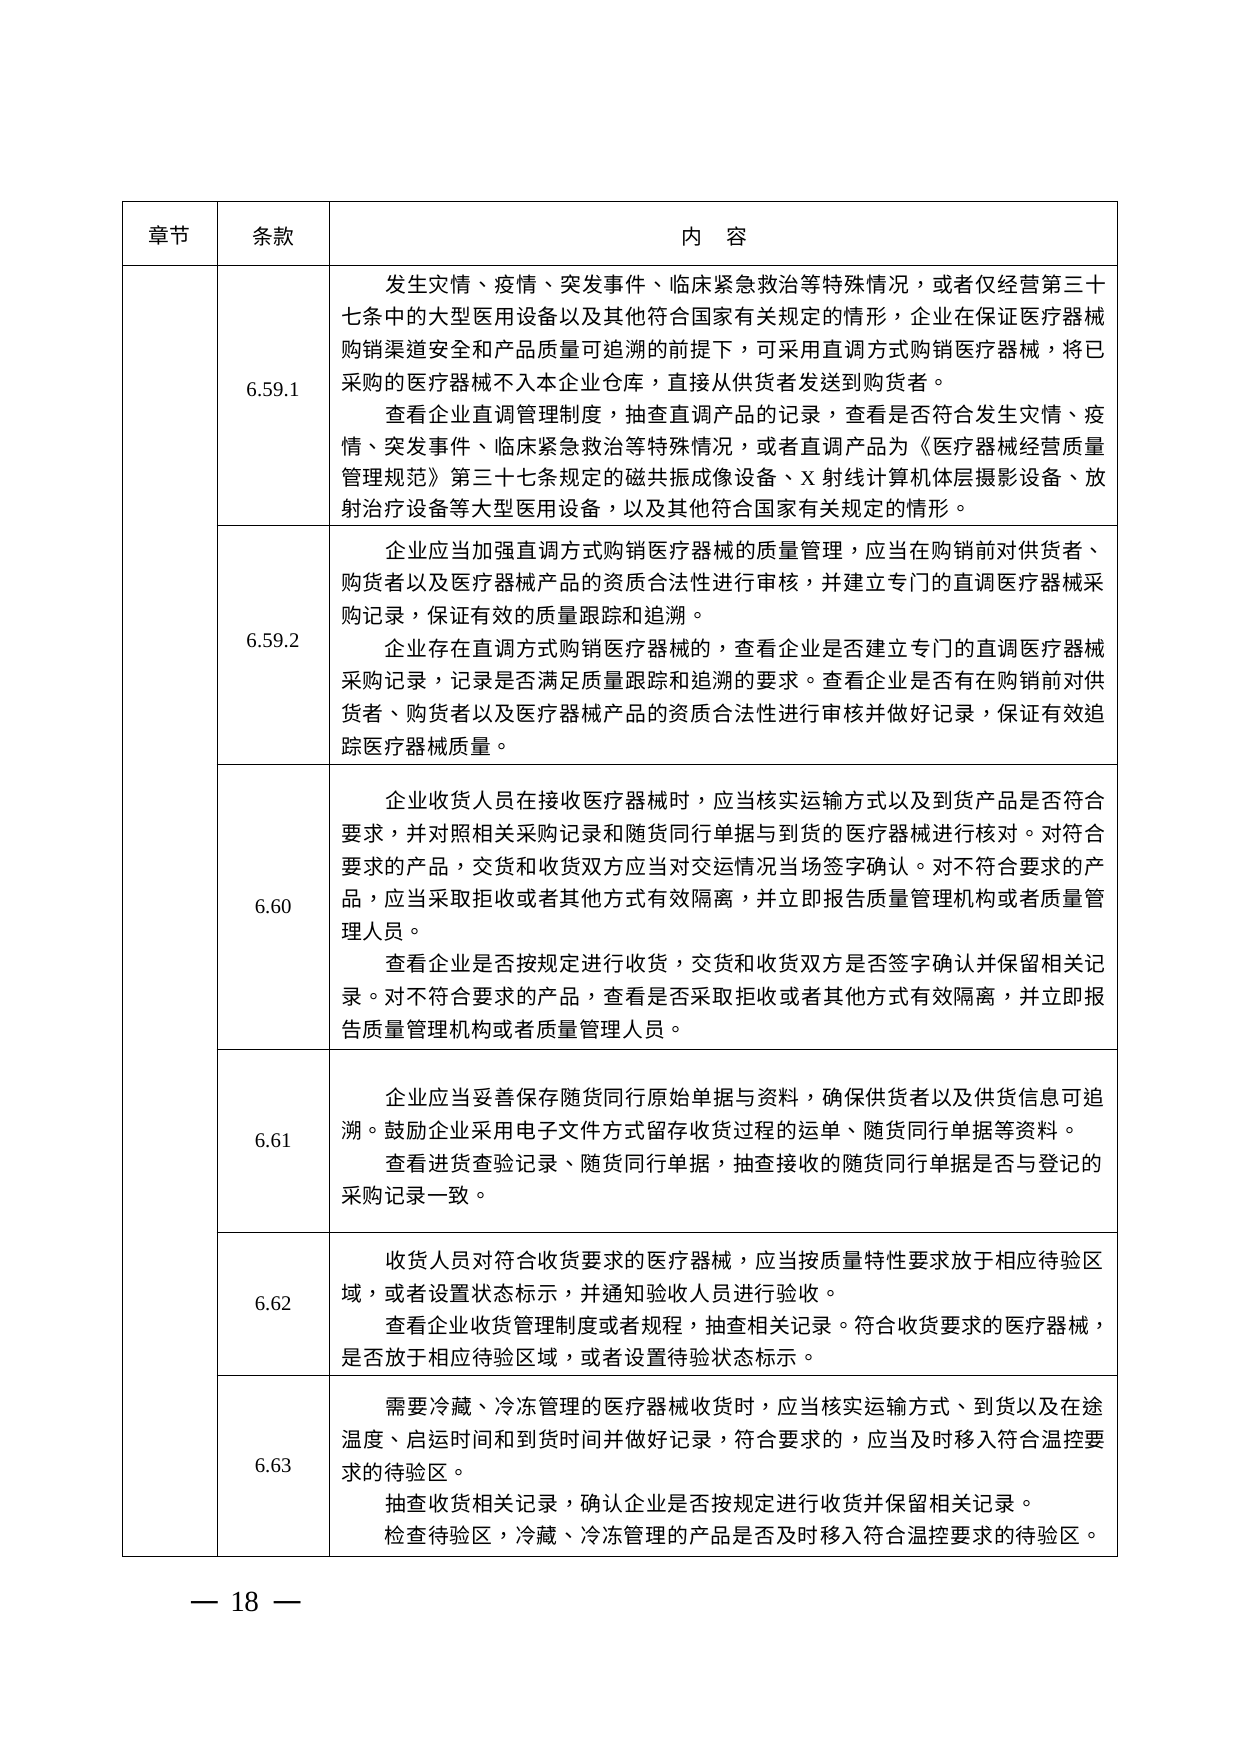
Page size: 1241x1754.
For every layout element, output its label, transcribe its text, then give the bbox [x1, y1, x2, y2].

table_cell 需要冷藏、冷冻管理的医疗器械收货时，应当核实运输方式、到货以及在途温度、启运时间和到货时间并做好记录，符合要求的，应当及时移入符合温控要求的待验区。 抽查收货相关记录，确认企业是否按规定进行收货并保留相关记录。 检查待验区，冷藏、冷冻管理的产品是否及时移入符合温控要求的待验区。 [330, 1376, 1117, 1556]
table_cell 6.60 [218, 765, 329, 1049]
table_cell 6.63 [218, 1376, 329, 1556]
table_cell 发生灾情、疫情、突发事件、临床紧急救治等特殊情况，或者仅经营第三十七条中的大型医用设备以及其他符合国家有关规定的情形，企业在保证医疗器械购销渠道安全和产品质量可追溯的前提下，可采用直调方式购销医疗器械，将已采购的医疗器械不入本企业仓库，直接从供货者发送到购货者。 查看企业直调管理制度，抽查直调产品的记录，查看是否符合发生灾情、疫情、突发事件、临床紧急救治等特殊情况，或者直调产品为《医疗器械经营质量管理规范》第三十七条规定的磁共振成像设备、X 射线计算机体层摄影设备、放射治疗设备等大型医用设备，以及其他符合国家有关规定的情形。 [330, 266, 1117, 525]
table_header 章节 [123, 202, 217, 264]
table_header 内 容 [330, 202, 1117, 264]
table_cell 企业收货人员在接收医疗器械时，应当核实运输方式以及到货产品是否符合要求，并对照相关采购记录和随货同行单据与到货的医疗器械进行核对。对符合要求的产品，交货和收货双方应当对交运情况当场签字确认。对不符合要求的产品，应当采取拒收或者其他方式有效隔离，并立即报告质量管理机构或者质量管理人员。 查看企业是否按规定进行收货，交货和收货双方是否签字确认并保留相关记录。对不符合要求的产品，查看是否采取拒收或者其他方式有效隔离，并立即报告质量管理机构或者质量管理人员。 [330, 765, 1117, 1049]
table_cell 企业应当妥善保存随货同行原始单据与资料，确保供货者以及供货信息可追溯。鼓励企业采用电子文件方式留存收货过程的运单、随货同行单据等资料。 查看进货查验记录、随货同行单据，抽查接收的随货同行单据是否与登记的采购记录一致。 [330, 1050, 1117, 1232]
table_header 条款 [218, 202, 329, 264]
table_cell 6.61 [218, 1050, 329, 1232]
table_cell 收货人员对符合收货要求的医疗器械，应当按质量特性要求放于相应待验区域，或者设置状态标示，并通知验收人员进行验收。 查看企业收货管理制度或者规程，抽查相关记录。符合收货要求的医疗器械，是否放于相应待验区域，或者设置待验状态标示。 [330, 1233, 1117, 1375]
table_cell 6.59.2 [218, 526, 329, 764]
table_cell [123, 266, 217, 1556]
table_cell 企业应当加强直调方式购销医疗器械的质量管理，应当在购销前对供货者、购货者以及医疗器械产品的资质合法性进行审核，并建立专门的直调医疗器械采购记录，保证有效的质量跟踪和追溯。 企业存在直调方式购销医疗器械的，查看企业是否建立专门的直调医疗器械采购记录，记录是否满足质量跟踪和追溯的要求。查看企业是否有在购销前对供货者、购货者以及医疗器械产品的资质合法性进行审核并做好记录，保证有效追踪医疗器械质量。 [330, 526, 1117, 764]
table_cell 6.62 [218, 1233, 329, 1375]
table_cell 6.59.1 [218, 266, 329, 525]
